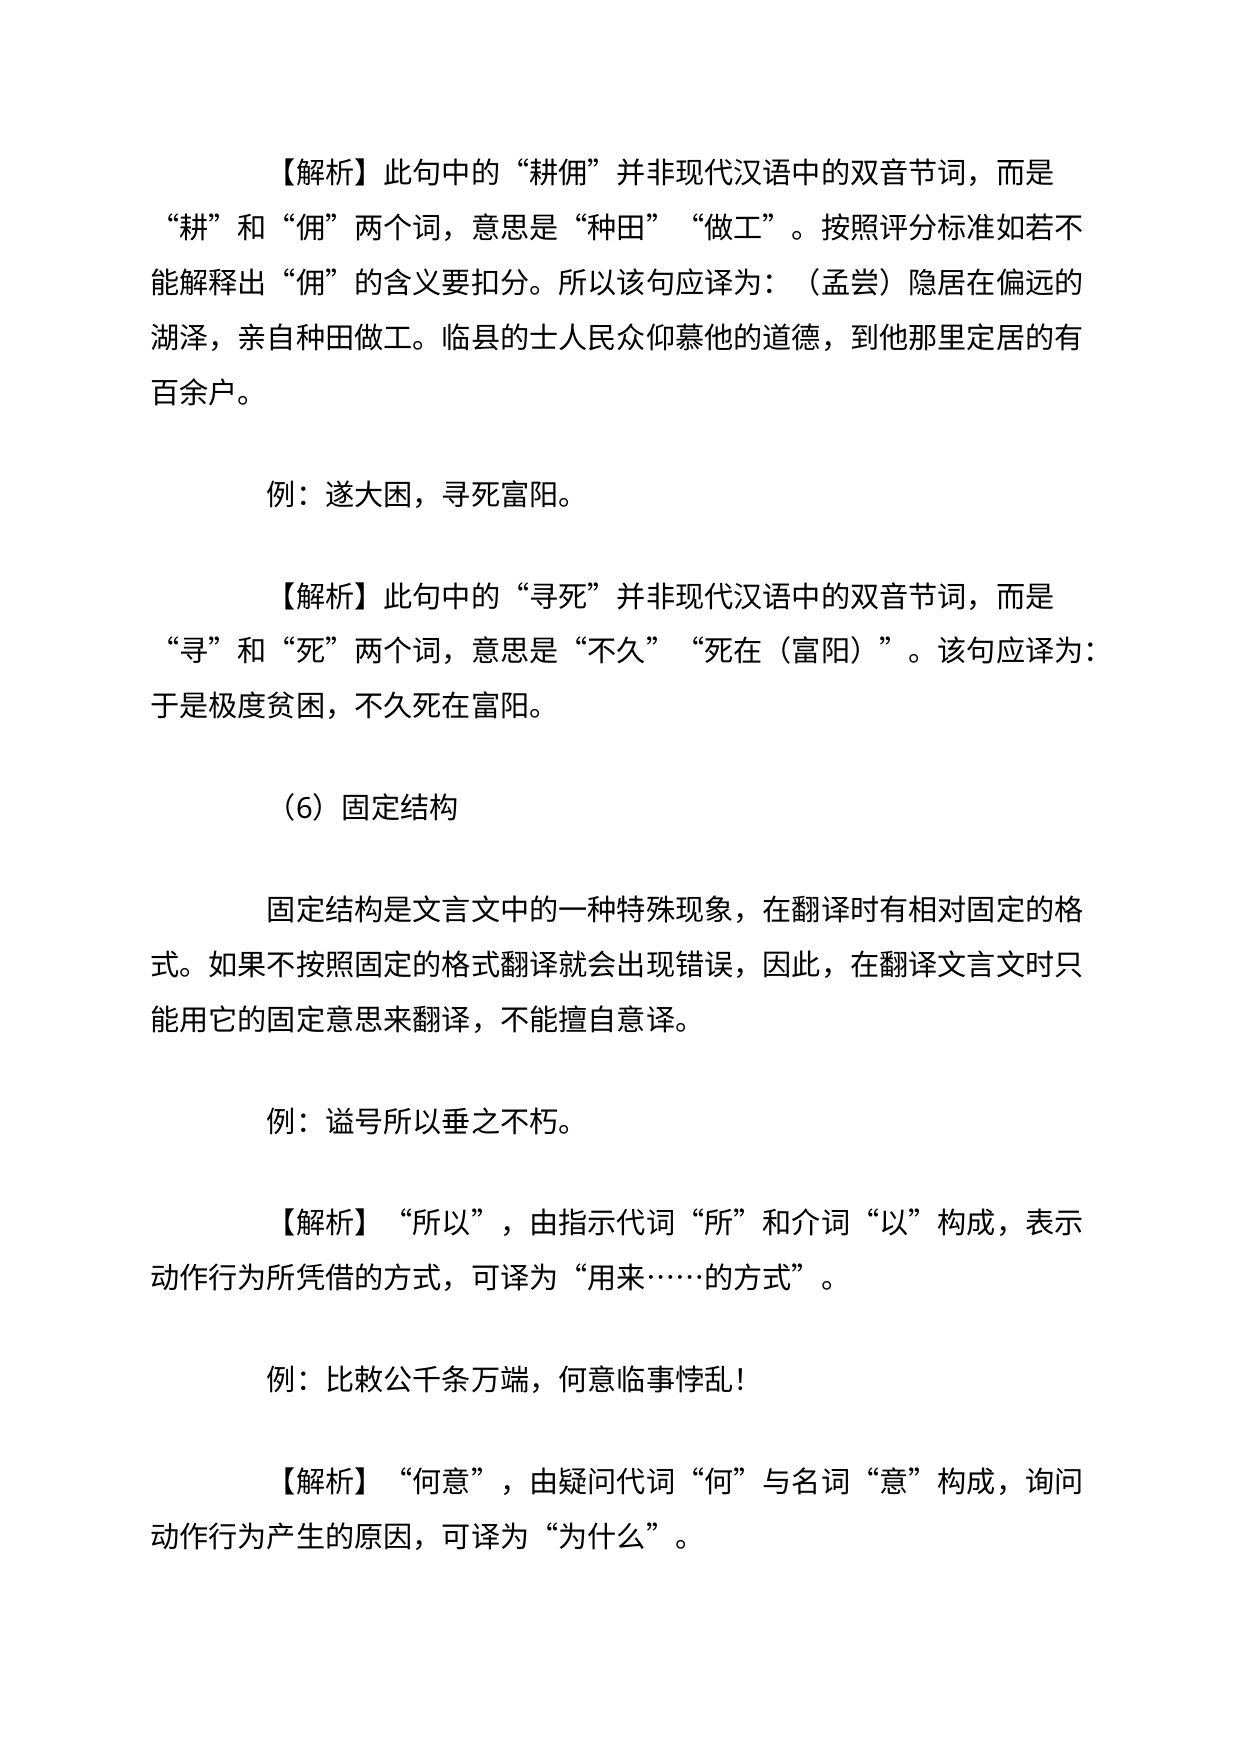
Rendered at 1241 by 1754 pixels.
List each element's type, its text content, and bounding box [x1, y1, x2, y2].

text 【解析】“何意”，由疑问代词“何”与名词“意”构成，询问动作行为产生的原因，可译为“为什么”。 [150, 1458, 1090, 1556]
text 例：谥号所以垂之不朽。 [150, 1098, 1090, 1141]
text 例：遂大困，寻死富阳。 [150, 471, 1090, 514]
text （6）固定结构 [150, 785, 1090, 827]
text 【解析】此句中的“寻死”并非现代汉语中的双音节词，而是“寻”和“死”两个词，意思是“不久”“死在（富阳）”。该句应译为：于是极度贫困，不久死在富阳。 [150, 573, 1090, 725]
text 【解析】“所以”，由指示代词“所”和介词“以”构成，表示动作行为所凭借的方式，可译为“用来……的方式”。 [150, 1200, 1090, 1297]
text 例：比敕公千条万端，何意临事悖乱！ [150, 1357, 1090, 1399]
text 固定结构是文言文中的一种特殊现象，在翻译时有相对固定的格式。如果不按照固定的格式翻译就会出现错误，因此，在翻译文言文时只能用它的固定意思来翻译，不能擅自意译。 [150, 887, 1090, 1039]
text 【解析】此句中的“耕佣”并非现代汉语中的双音节词，而是“耕”和“佣”两个词，意思是“种田”“做工”。按照评分标准如若不能解释出“佣”的含义要扣分。所以该句应译为：（孟尝）隐居在偏远的湖泽，亲自种田做工。临县的士人民众仰慕他的道德，到他那里定居的有百余户。 [150, 150, 1090, 412]
